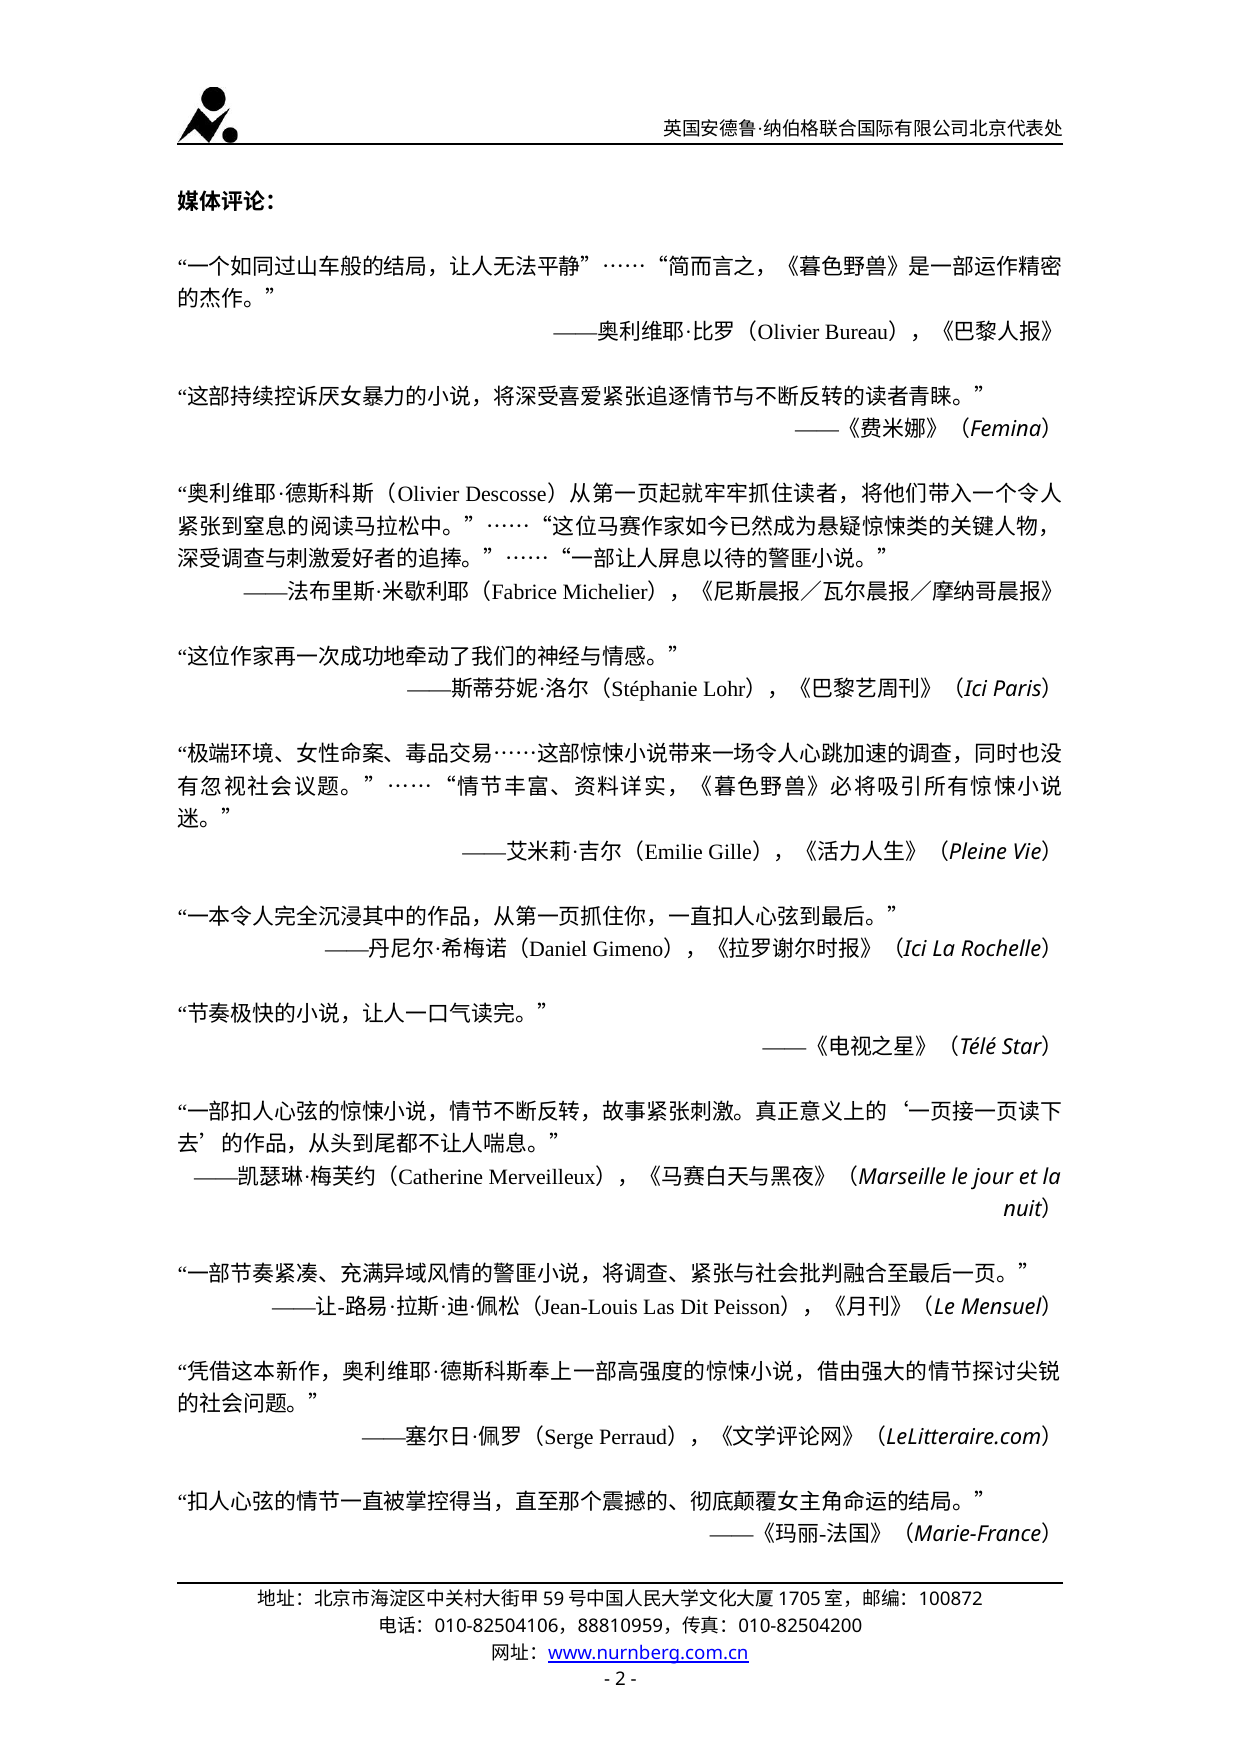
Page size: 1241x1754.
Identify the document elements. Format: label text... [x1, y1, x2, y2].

text “这部持续控诉厌女暴力的小说，将深受喜爱紧张追逐情节与不断反转的读者青睐。” [177, 378, 1063, 411]
text “一部扣人心弦的惊悚小说，情节不断反转，故事紧张刺激。真正意义上的‘一页接一页读下去’的作品，从头到尾都不让人喘息。” [177, 1093, 1063, 1158]
text “凭借这本新作，奥利维耶·德斯科斯奉上一部高强度的惊悚小说，借由强大的情节探讨尖锐的社会问题。” [177, 1353, 1063, 1418]
text “奥利维耶·德斯科斯（Olivier Descosse）从第一页起就牢牢抓住读者，将他们带入一个令人紧张到窒息的阅读马拉松中。”……“这位马赛作家如今已然成为悬疑惊悚类的关键人物，深受调查与刺激爱好者的追捧。”……“一部让人屏息以待的警匪小说。” [177, 476, 1063, 573]
text ——《玛丽-法国》（Marie-France） [177, 1516, 1063, 1548]
text ——塞尔日·佩罗（Serge Perraud），《文学评论网》（LeLitteraire.com） [177, 1418, 1063, 1451]
text ——让-路易·拉斯·迪·佩松（Jean-Louis Las Dit Peisson），《月刊》（Le Mensuel） [177, 1288, 1063, 1321]
text “一本令人完全沉浸其中的作品，从第一页抓住你，一直扣人心弦到最后。” [177, 898, 1063, 931]
text “这位作家再一次成功地牵动了我们的神经与情感。” [177, 638, 1063, 671]
text 媒体评论： [177, 183, 1063, 216]
text ——奥利维耶·比罗（Olivier Bureau），《巴黎人报》 [177, 313, 1063, 346]
picture [177, 87, 238, 143]
text ——斯蒂芬妮·洛尔（Stéphanie Lohr），《巴黎艺周刊》（Ici Paris） [177, 671, 1063, 703]
text “节奏极快的小说，让人一口气读完。” [177, 996, 1063, 1028]
text ——丹尼尔·希梅诺（Daniel Gimeno），《拉罗谢尔时报》（Ici La Rochelle） [177, 931, 1063, 963]
text “一个如同过山车般的结局，让人无法平静”……“简而言之，《暮色野兽》是一部运作精密的杰作。” [177, 248, 1063, 313]
text ——《电视之星》（Télé Star） [177, 1028, 1063, 1061]
text “扣人心弦的情节一直被掌控得当，直至那个震撼的、彻底颠覆女主角命运的结局。” [177, 1483, 1063, 1516]
text “极端环境、女性命案、毒品交易……这部惊悚小说带来一场令人心跳加速的调查，同时也没有忽视社会议题。”……“情节丰富、资料详实，《暮色野兽》必将吸引所有惊悚小说迷。” [177, 736, 1063, 833]
text ——法布里斯·米歇利耶（Fabrice Michelier），《尼斯晨报／瓦尔晨报／摩纳哥晨报》 [177, 573, 1063, 606]
text ——艾米莉·吉尔（Emilie Gille），《活力人生》（Pleine Vie） [177, 833, 1063, 866]
text “一部节奏紧凑、充满异域风情的警匪小说，将调查、紧张与社会批判融合至最后一页。” [177, 1256, 1063, 1288]
text ——《费米娜》（Femina） [177, 411, 1063, 443]
text ——凯瑟琳·梅芙约（Catherine Merveilleux），《马赛白天与黑夜》（Marseille le jour et la nuit） [177, 1158, 1063, 1223]
